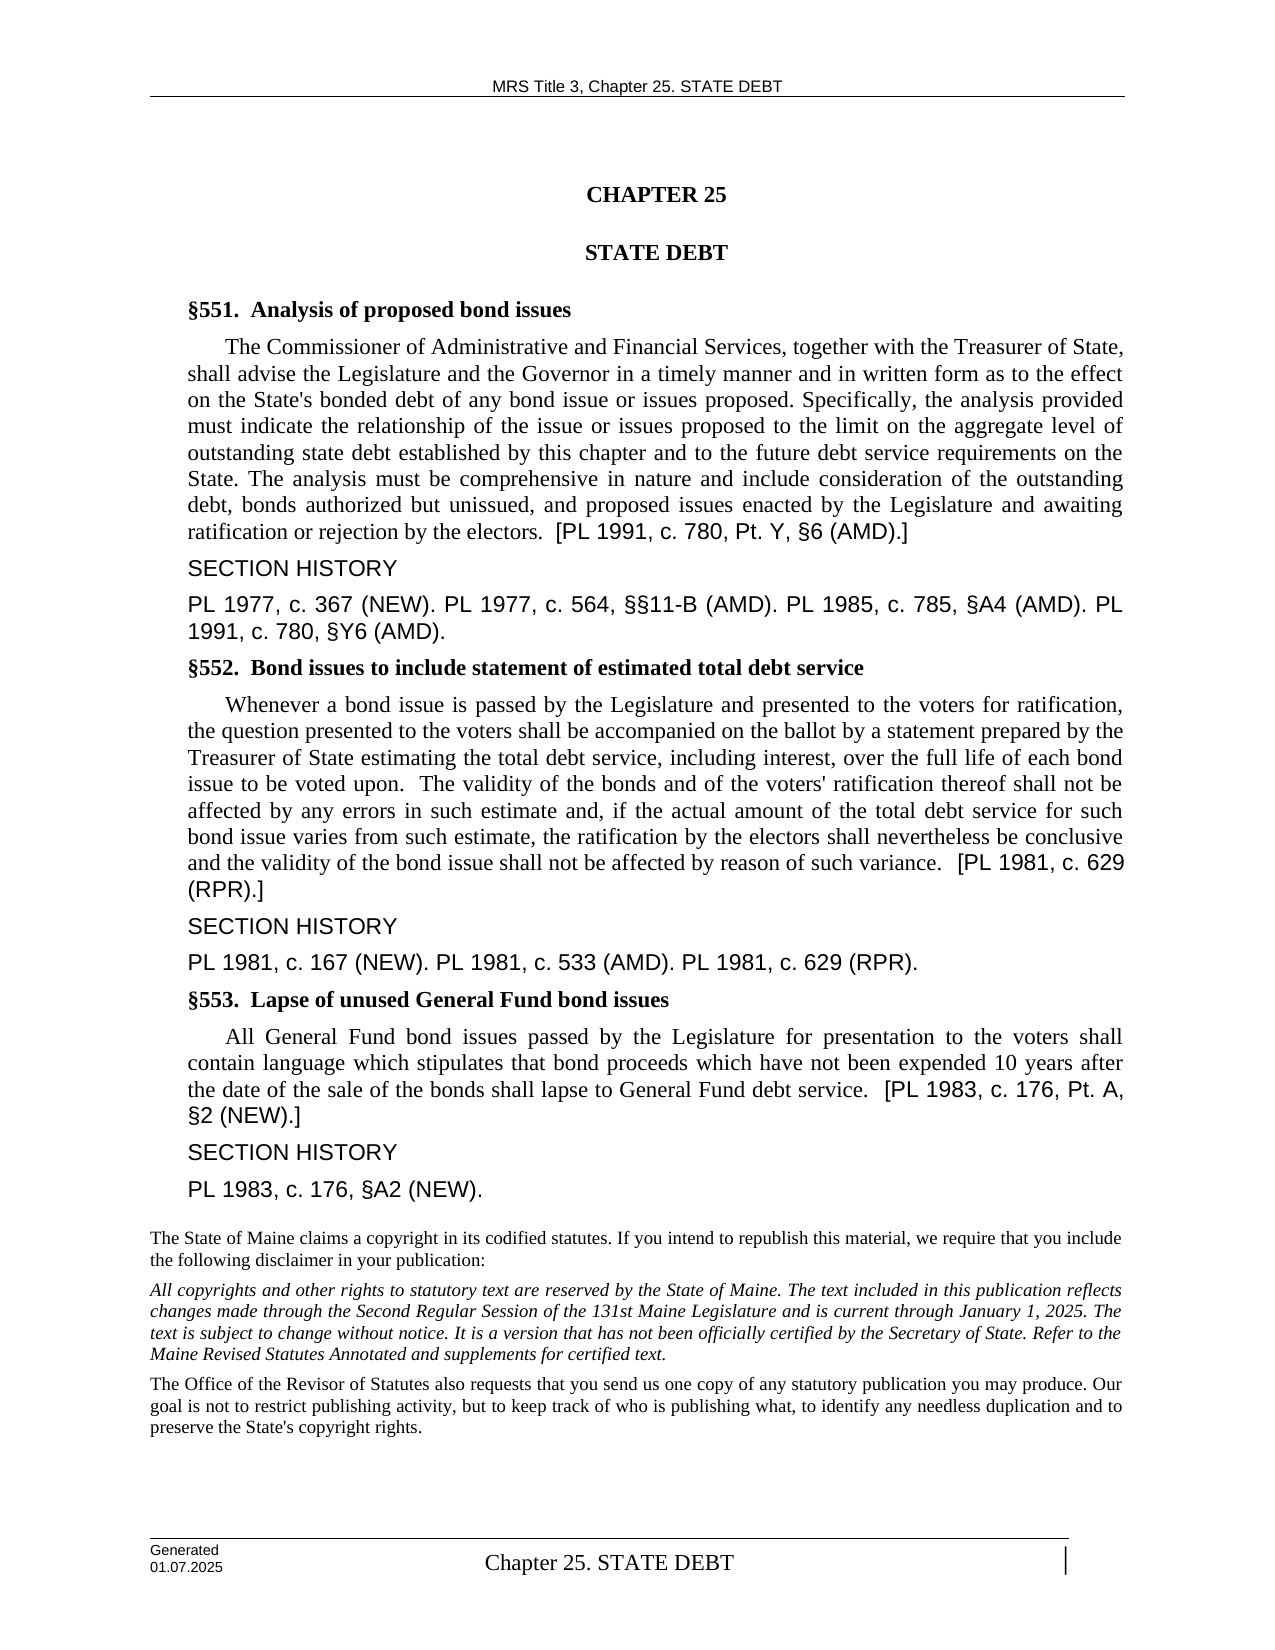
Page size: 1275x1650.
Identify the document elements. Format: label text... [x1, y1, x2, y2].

text All copyrights and other rights to statutory text are reserved by the State of Maine. The text included in this publication reflects changes made through the Second Regular Session of the 131st Maine Legislature and is current through January 1, 2025 . The text is subject to change without notice. It is a version that has not been officially certified by the Secretary of State. Refer to the Maine Revised Statutes Annotated and supplements for certified text. [150, 1278, 1125, 1365]
text PL 1983, c. 176, §A2 (NEW). [187, 1176, 1125, 1202]
text §552. Bond issues to include statement of estimated total debt service [187, 654, 1125, 681]
text PL 1977, c. 367 (NEW). PL 1977, c. 564, §§11-B (AMD). PL 1985, c. 785, §A4 (AMD). PL 1991, c. 780, §Y6 (AMD). [187, 591, 1125, 644]
text Whenever a bond issue is passed by the Legislature and presented to the voters for ratification, the question presented to the voters shall be accompanied on the ballot by a statement prepared by the Treasurer of State estimating the total debt service, including interest, over the full life of each bond issue to be voted upon. The validity of the bonds and of the voters' ratification thereof shall not be affected by any errors in such estimate and, if the actual amount of the total debt service for such bond issue varies from such estimate, the ratification by the electors shall nevertheless be conclusive and the validity of the bond issue shall not be affected by reason of such variance. [PL 1981, c. 629 (RPR).] [187, 691, 1125, 902]
text The State of Maine claims a copyright in its codified statutes. If you intend to republish this material, we require that you include the following disclaimer in your publication: [150, 1227, 1125, 1270]
text PL 1981, c. 167 (NEW). PL 1981, c. 533 (AMD). PL 1981, c. 629 (RPR). [187, 949, 1125, 976]
text SECTION HISTORY [187, 913, 1125, 939]
text The Office of the Revisor of Statutes also requests that you send us one copy of any statutory publication you may produce. Our goal is not to restrict publishing activity, but to keep track of who is publishing what, to identify any needless duplication and to preserve the State's copyright rights. [150, 1373, 1125, 1438]
text CHAPTER 25 [187, 181, 1125, 208]
text SECTION HISTORY [187, 554, 1125, 581]
text §551. Analysis of proposed bond issues [187, 296, 1125, 323]
text All General Fund bond issues passed by the Legislature for presentation to the voters shall contain language which stipulates that bond proceeds which have not been expended 10 years after the date of the sale of the bonds shall lapse to General Fund debt service. [PL 1983, c. 176, Pt. A, §2 (NEW).] [187, 1023, 1125, 1128]
text §553. Lapse of unused General Fund bond issues [187, 986, 1125, 1012]
text SECTION HISTORY [187, 1139, 1125, 1165]
text STATE DEBT [187, 239, 1125, 265]
text The Commissioner of Administrative and Financial Services, together with the Treasurer of State, shall advise the Legislature and the Governor in a timely manner and in written form as to the effect on the State's bonded debt of any bond issue or issues proposed. Specifically, the analysis provided must indicate the relationship of the issue or issues proposed to the limit on the aggregate level of outstanding state debt established by this chapter and to the future debt service requirements on the State. The analysis must be comprehensive in nature and include consideration of the outstanding debt, bonds authorized but unissued, and proposed issues enacted by the Legislature and awaiting ratification or rejection by the electors. [PL 1991, c. 780, Pt. Y, §6 (AMD).] [187, 333, 1125, 544]
